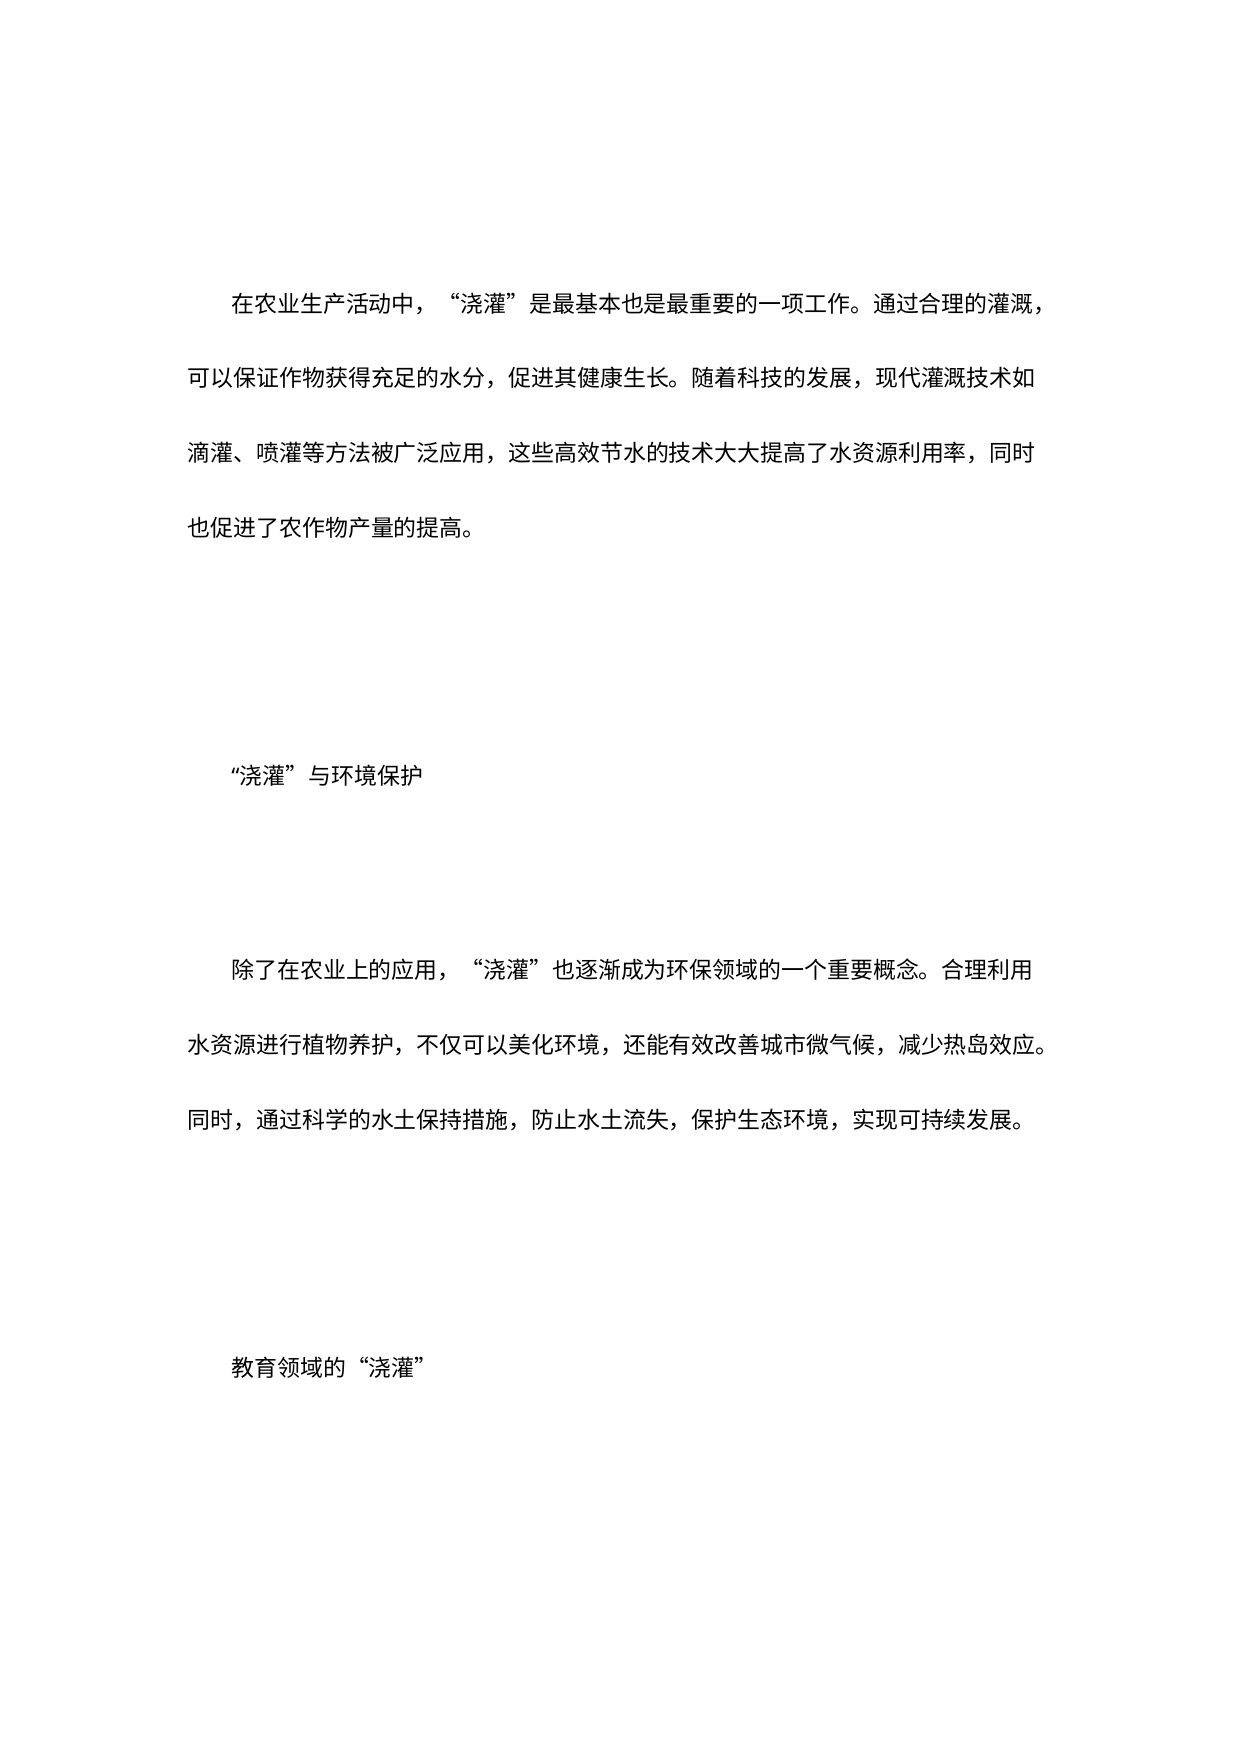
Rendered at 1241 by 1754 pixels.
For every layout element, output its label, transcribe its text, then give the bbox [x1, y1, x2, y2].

text “浇灌”与环境保护 [187, 742, 1053, 807]
text 除了在农业上的应用，“浇灌”也逐渐成为环保领域的一个重要概念。合理利用水资源进行植物养护，不仅可以美化环境，还能有效改善城市微气候，减少热岛效应。同时，通过科学的水土保持措施，防止水土流失，保护生态环境，实现可持续发展。 [187, 936, 1053, 1151]
text 在农业生产活动中，“浇灌”是最基本也是最重要的一项工作。通过合理的灌溉，可以保证作物获得充足的水分，促进其健康生长。随着科技的发展，现代灌溉技术如滴灌、喷灌等方法被广泛应用，这些高效节水的技术大大提高了水资源利用率，同时也促进了农作物产量的提高。 [187, 270, 1053, 559]
text 教育领域的“浇灌” [187, 1334, 1053, 1399]
